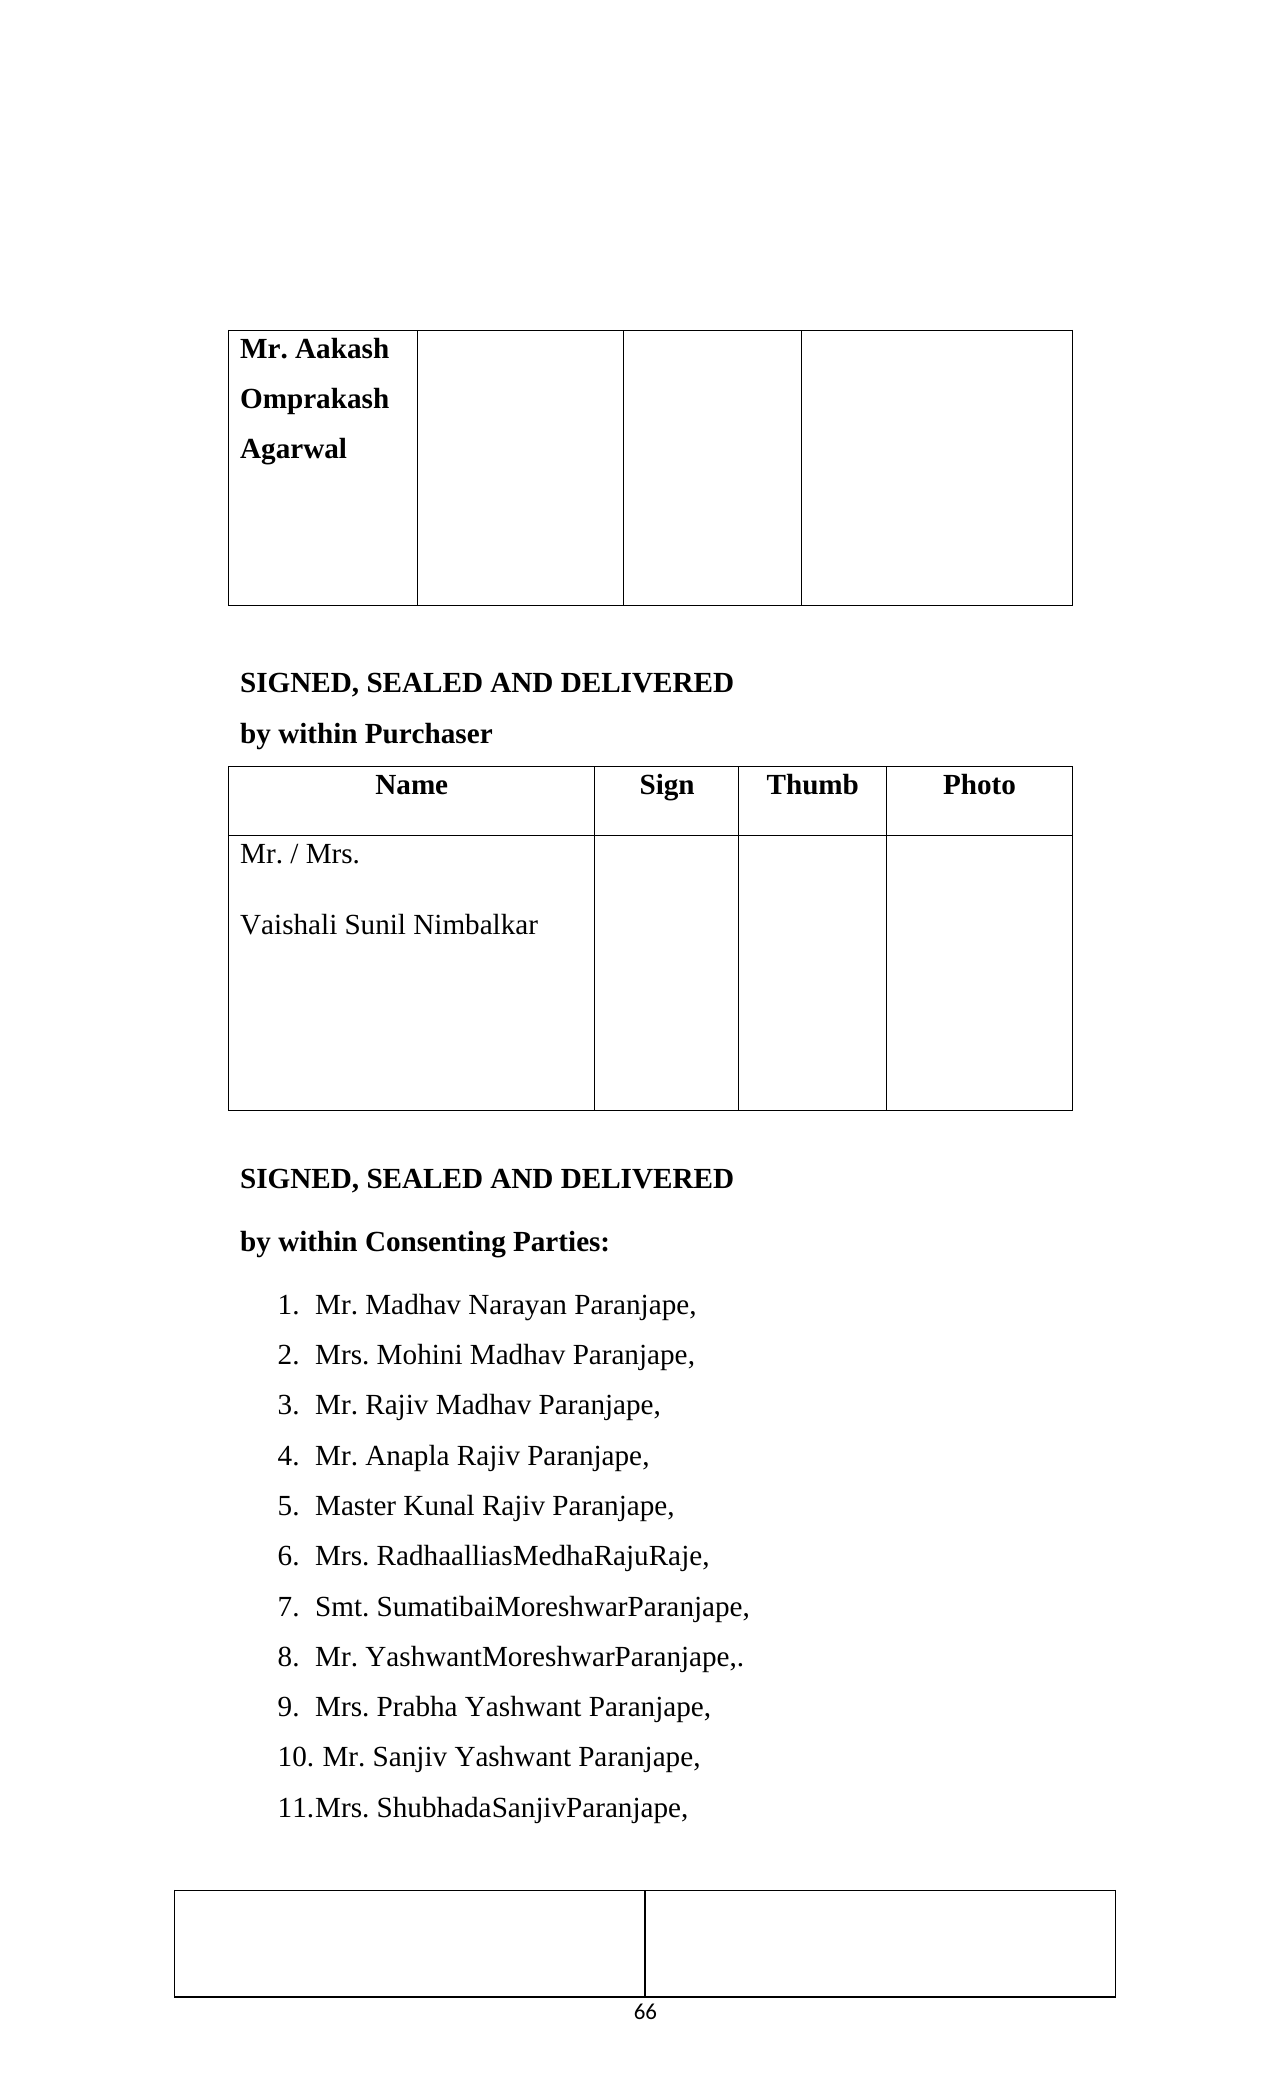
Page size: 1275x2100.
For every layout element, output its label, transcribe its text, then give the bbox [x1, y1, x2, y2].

table_cell Mr. / Mrs. Vaishali Sunil Nimbalkar [229, 836, 594, 1110]
list Mr. Rajiv Madhav Paranjape, [277, 1387, 1050, 1421]
list Mrs. ShubhadaSanjivParanjape, [277, 1790, 1050, 1823]
table_cell [739, 836, 886, 1110]
table_header Photo [887, 767, 1072, 835]
table_cell [802, 331, 1072, 605]
list Mrs. Prabha Yashwant Paranjape, [277, 1689, 1050, 1723]
text SIGNED, SEALED AND DELIVERED [240, 1161, 1050, 1195]
table_cell Mr. Aakash Omprakash Agarwal [229, 331, 417, 605]
text by within Purchaser [240, 716, 1050, 749]
table_header Thumb [739, 767, 886, 835]
table_header Sign [595, 767, 738, 835]
text SIGNED, SEALED AND DELIVERED [240, 666, 1050, 699]
table_cell [418, 331, 623, 605]
list Mrs. RadhaalliasMedhaRajuRaje, [277, 1538, 1050, 1572]
list Mr. YashwantMoreshwarParanjape,. [277, 1639, 1050, 1672]
list Mr. Sanjiv Yashwant Paranjape, [277, 1739, 1050, 1773]
text by within Consenting Parties: [240, 1224, 1050, 1257]
table_header Name [229, 767, 594, 835]
list Master Kunal Rajiv Paranjape, [277, 1488, 1050, 1522]
list Mrs. Mohini Madhav Paranjape, [277, 1337, 1050, 1371]
table_cell [624, 331, 801, 605]
list Smt. SumatibaiMoreshwarParanjape, [277, 1589, 1050, 1622]
list Mr. Madhav Narayan Paranjape, [277, 1287, 1050, 1320]
table_cell [595, 836, 738, 1110]
list Mr. Anapla Rajiv Paranjape, [277, 1438, 1050, 1471]
table_cell [887, 836, 1072, 1110]
